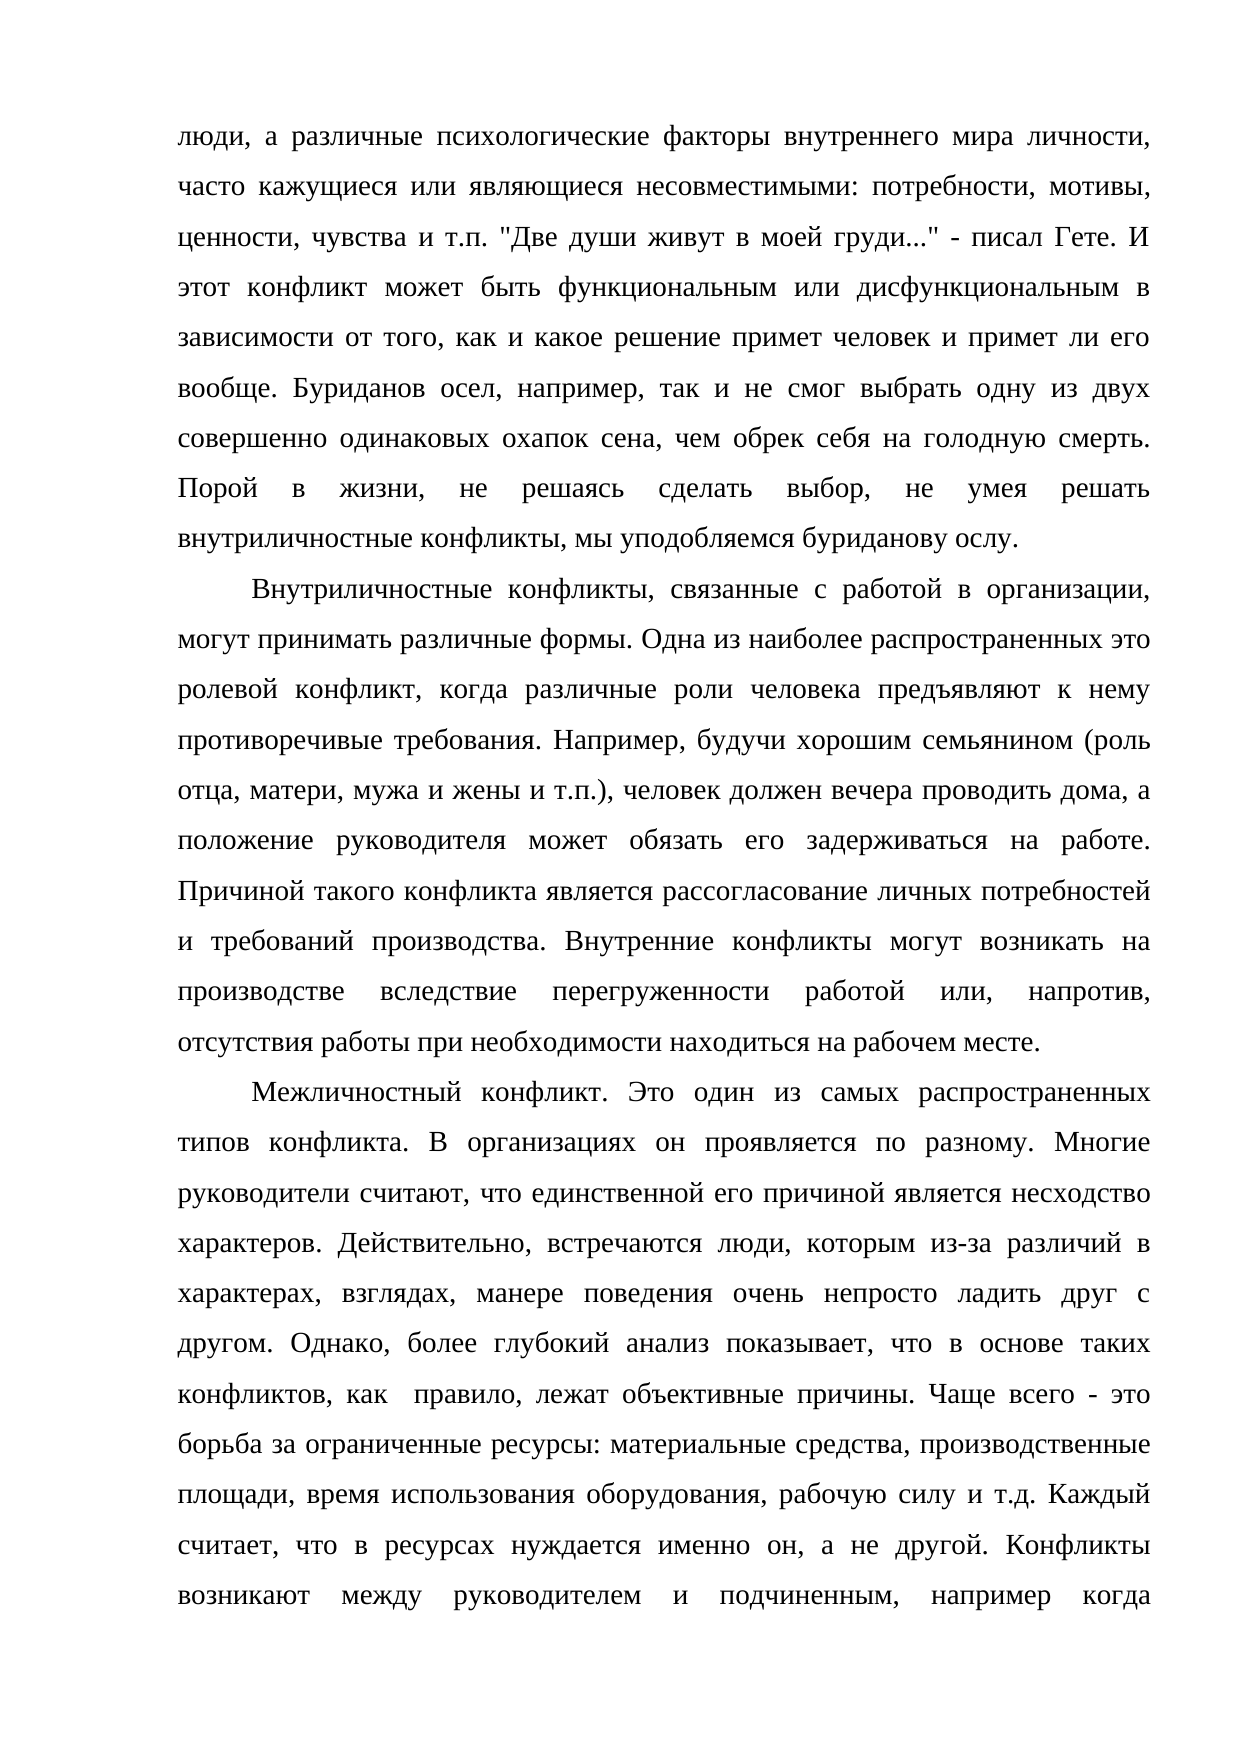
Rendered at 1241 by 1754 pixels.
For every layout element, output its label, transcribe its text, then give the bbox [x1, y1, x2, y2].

text Внутриличностные конфликты, связанные с работой в организации, могут принимать различные формы. Одна из наиболее распространенных это ролевой конфликт, когда различные роли человека предъявляют к нему противоречивые требования. Например, будучи хорошим семьянином (роль отца, матери, мужа и жены и т.п.), человек должен вечера проводить дома, а положение руководителя может обязать его задерживаться на работе. Причиной такого конфликта является рассогласование личных потребностей и требований производства. Внутренние конфликты могут возникать на производстве вследствие перегруженности работой или, напротив, отсутствия работы при необходимости находиться на рабочем месте. [177, 571, 1152, 1057]
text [177, 1074, 1152, 1611]
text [177, 118, 1152, 554]
